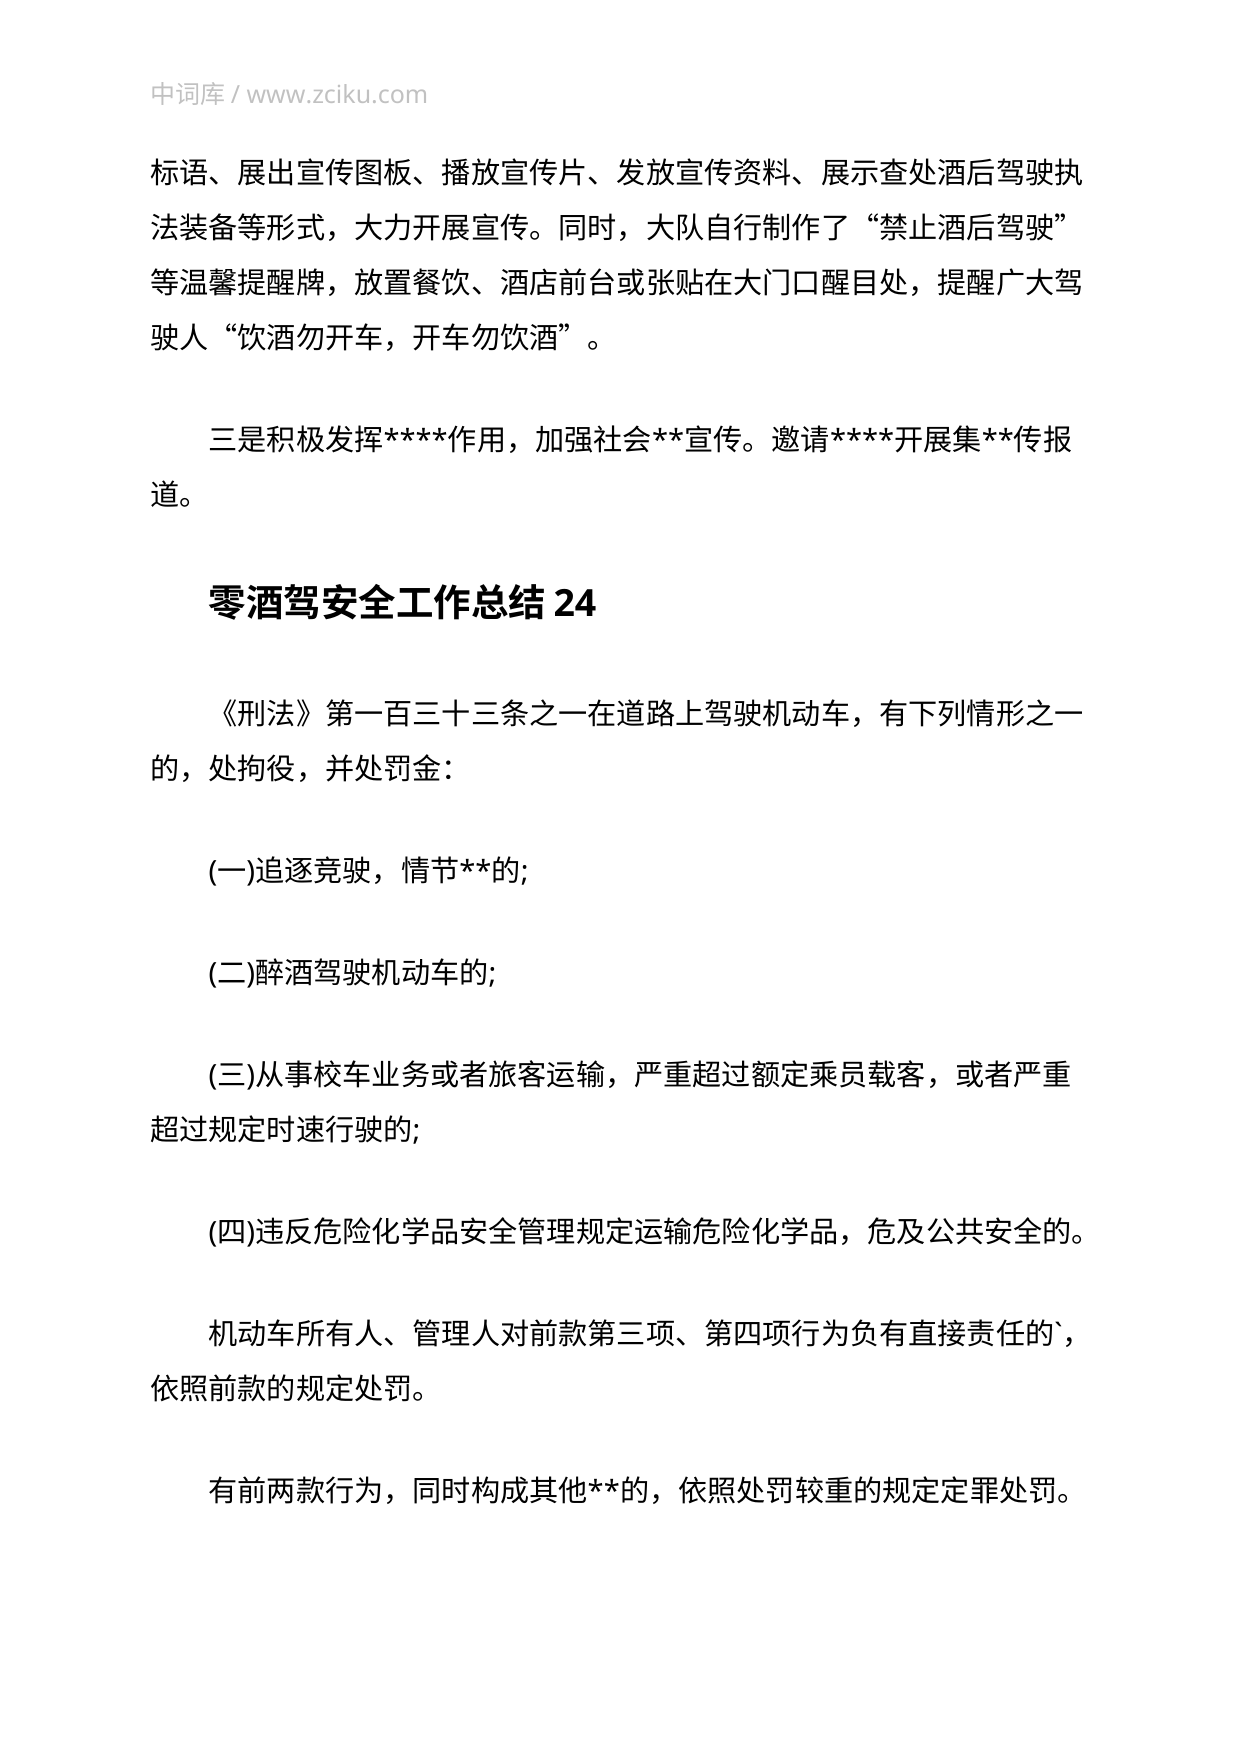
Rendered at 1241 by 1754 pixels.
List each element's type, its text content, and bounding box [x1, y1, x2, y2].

text 有前两款行为，同时构成其他**的，依照处罚较重的规定定罪处罚。 [150, 1467, 1090, 1509]
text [150, 150, 1090, 357]
text (三)从事校车业务或者旅客运输，严重超过额定乘员载客，或者严重超过规定时速行驶的; [150, 1051, 1090, 1149]
text (二)醉酒驾驶机动车的; [150, 949, 1090, 992]
text 机动车所有人、管理人对前款第三项、第四项行为负有直接责任的`，依照前款的规定处罚。 [150, 1310, 1090, 1408]
text (四)违反危险化学品安全管理规定运输危险化学品，危及公共安全的。 [150, 1208, 1090, 1251]
text (一)追逐竞驶，情节**的; [150, 847, 1090, 890]
text 《刑法》第一百三十三条之一在道路上驾驶机动车，有下列情形之一的，处拘役，并处罚金： [150, 691, 1090, 788]
text 三是积极发挥****作用，加强社会**宣传。邀请****开展集**传报道。 [150, 416, 1090, 514]
text 零酒驾安全工作总结24 [150, 573, 1090, 628]
